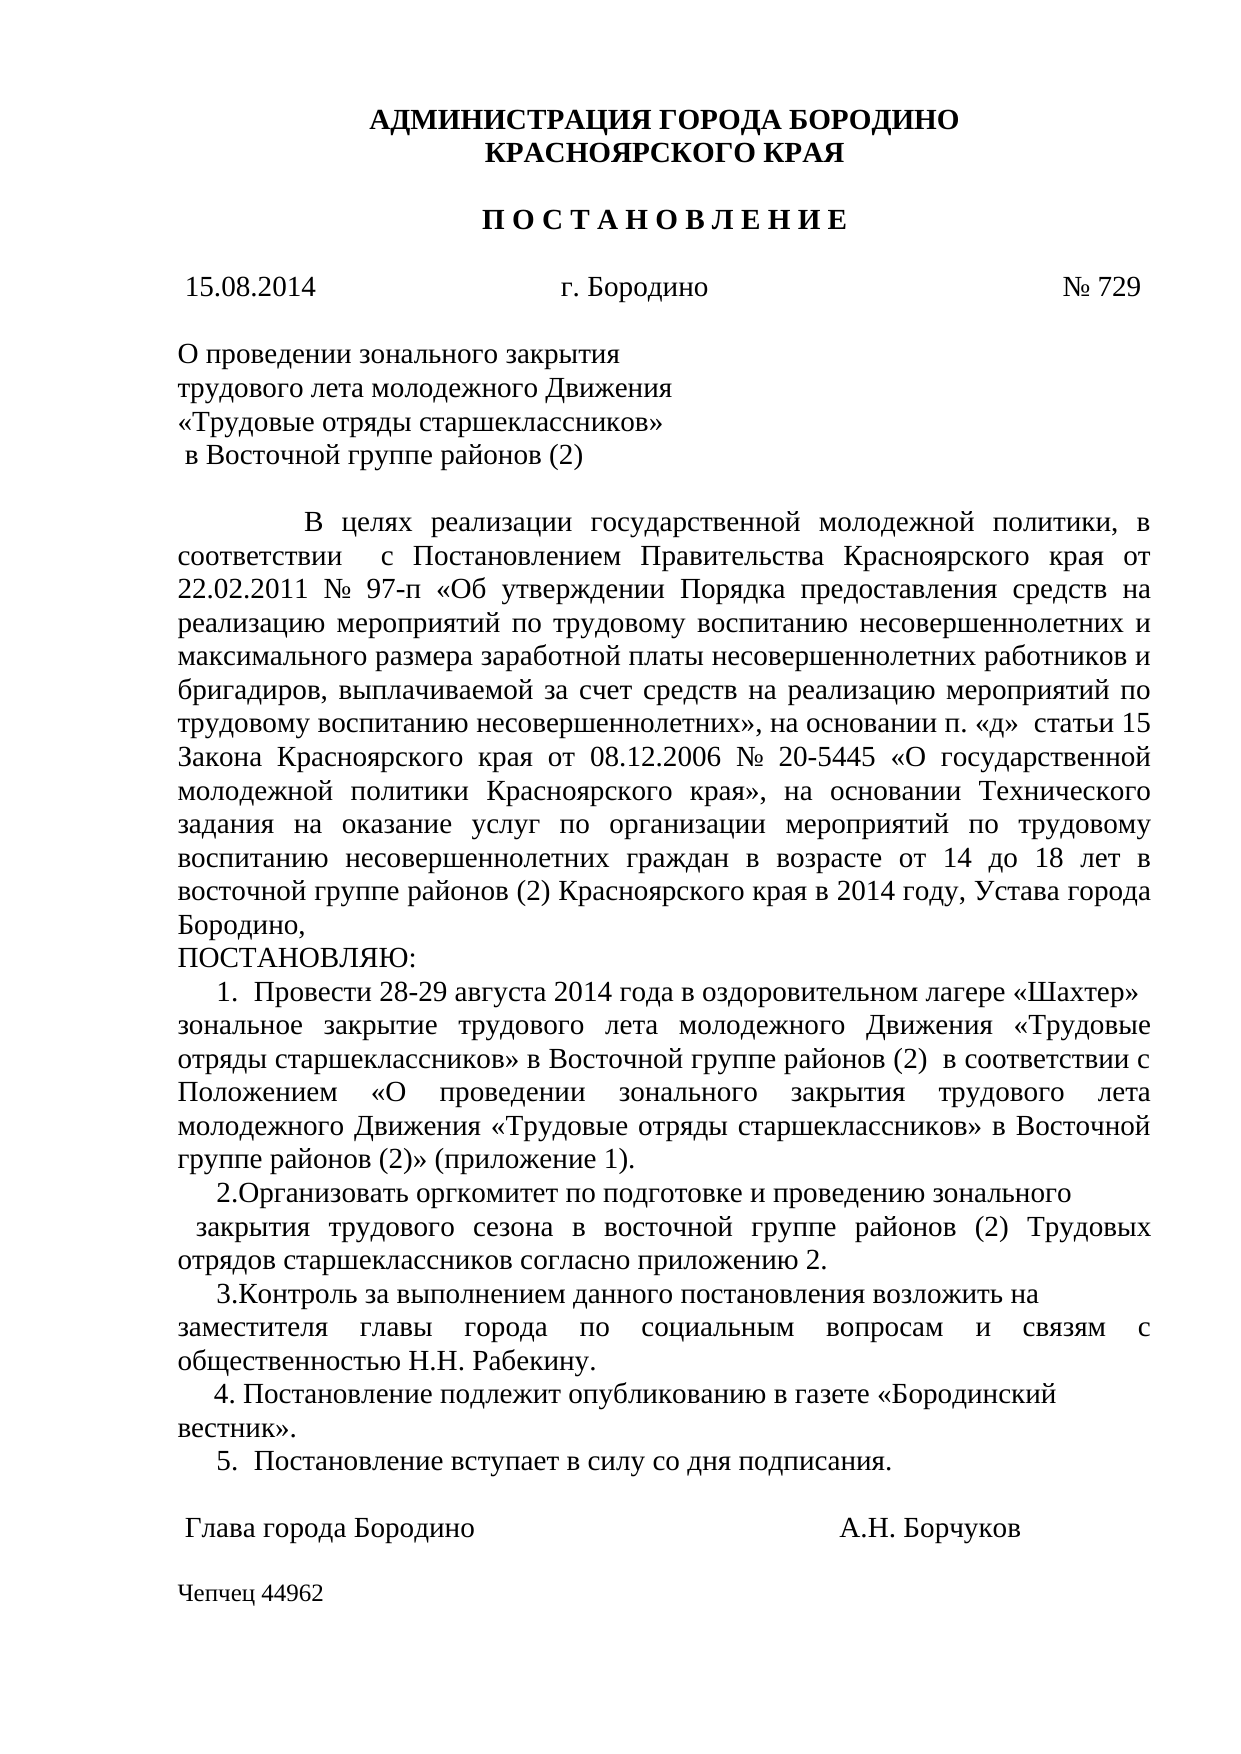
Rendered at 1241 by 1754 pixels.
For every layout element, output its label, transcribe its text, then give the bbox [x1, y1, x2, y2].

text зональное закрытие трудового лета молодежного Движения «Трудовые отряды старшеклассников» в Восточной группе районов (2) в соответствии с Положением «О проведении зонального закрытия трудового лета молодежного Движения «Трудовые отряды старшеклассников» в Восточной группе районов (2)» (приложение 1). [177, 1007, 1152, 1175]
text 3.Контроль за выполнением данного постановления возложить на [216, 1276, 1152, 1309]
list Провести 28-29 августа 2014 года в оздоровительном лагере «Шахтер» [216, 974, 1152, 1007]
text 4. Постановление подлежит опубликованию в газете «Бородинский [177, 1376, 1152, 1410]
text заместителя главы города по социальным вопросам и связям с общественностью Н.Н. Рабекину. [177, 1309, 1152, 1376]
list Постановление вступает в силу со дня подписания. [216, 1443, 1152, 1477]
text закрытия трудового сезона в восточной группе районов (2) Трудовых отрядов старшеклассников согласно приложению 2. [177, 1209, 1152, 1276]
text АДМИНИСТРАЦИЯ ГОРОДА БОРОДИНО [177, 102, 1152, 135]
text КРАСНОЯРСКОГО КРАЯ [177, 135, 1152, 169]
text П О С Т А Н О В Л Е Н И Е [177, 202, 1152, 236]
text 2.Организовать оргкомитет по подготовке и проведению зонального [216, 1175, 1152, 1209]
text Глава города Бородино А.Н. Борчуков [177, 1511, 1152, 1544]
text в Восточной группе районов (2) [177, 437, 1152, 471]
text 15.08.2014 г. Бородино № 729 [177, 269, 1152, 303]
text трудового лета молодежного Движения [177, 370, 1152, 404]
text вестник». [177, 1410, 1152, 1443]
text «Трудовые отряды старшеклассников» [177, 404, 1152, 437]
text О проведении зонального закрытия [177, 337, 1152, 370]
text Чепчец 44962 [177, 1578, 1152, 1606]
text В целях реализации государственной молодежной политики, в соответствии с Постановлением Правительства Красноярского края от 22.02.2011 № 97-п «Об утверждении Порядка предоставления средств на реализацию мероприятий по трудовому воспитанию несовершеннолетних и максимального размера заработной платы несовершеннолетних работников и бригадиров, выплачиваемой за счет средств на реализацию мероприятий по трудовому воспитанию несовершеннолетних», на основании п. «д» статьи 15 Закона Красноярского края от 08.12.2006 № 20-5445 «О государственной молодежной политики Красноярского края», на основании Технического задания на оказание услуг по организации мероприятий по трудовому воспитанию несовершеннолетних граждан в возрасте от 14 до 18 лет в восточной группе районов (2) Красноярского края в 2014 году, Устава города Бородино, [177, 504, 1152, 940]
text ПОСТАНОВЛЯЮ: [177, 940, 1152, 974]
